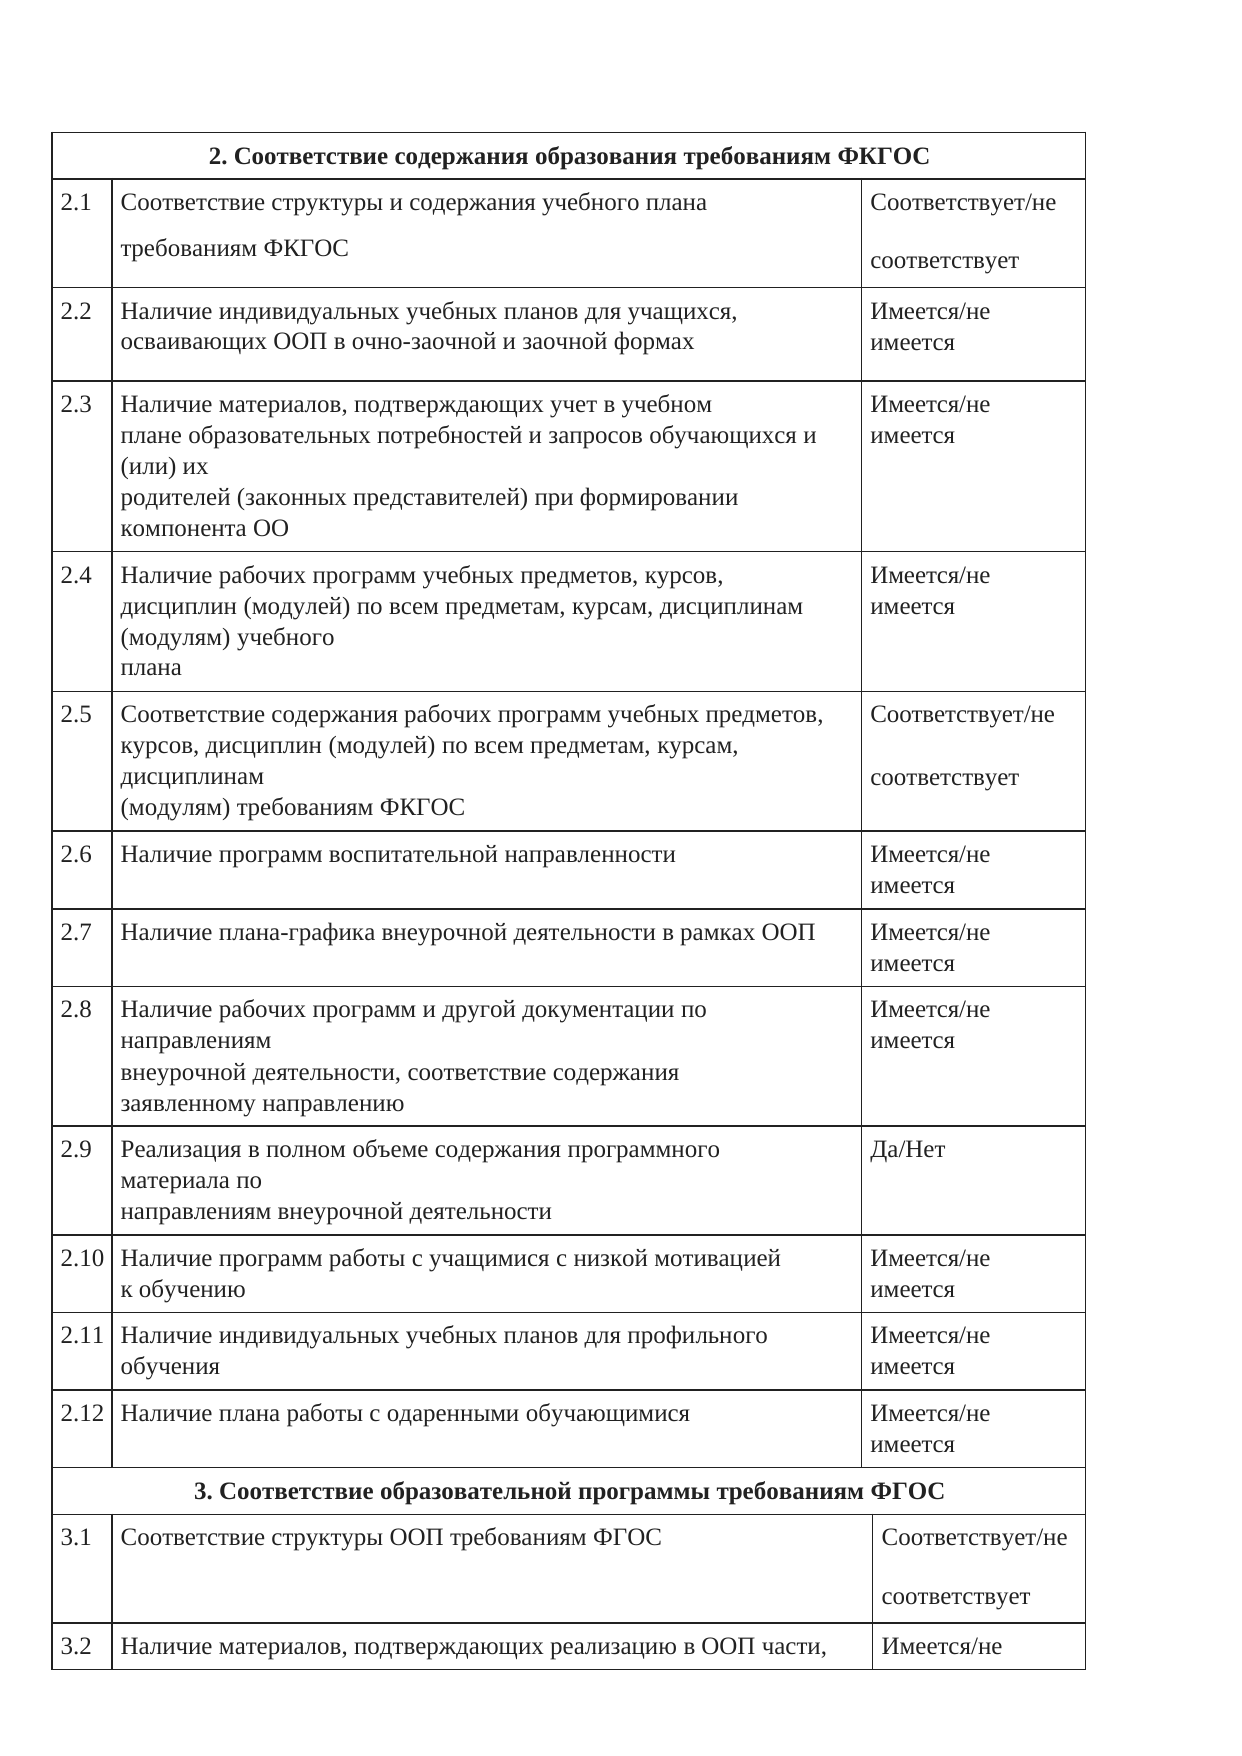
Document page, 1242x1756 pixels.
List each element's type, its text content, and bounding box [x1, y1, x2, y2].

table_cell Наличие рабочих программ учебных предметов, курсов, дисциплин (модулей) по всем предметам, курсам, дисциплинам (модулям) учебного плана [113, 552, 861, 691]
table_cell Имеется/не имеется [862, 1236, 1085, 1311]
table_cell Наличие программ работы с учащимися с низкой мотивацией к обучению [113, 1236, 861, 1311]
table_cell 3.2 [53, 1624, 111, 1669]
table_cell 2.9 [53, 1127, 111, 1234]
table_cell Наличие плана-графика внеурочной деятельности в рамках ООП [113, 910, 861, 986]
table_cell Соответствие структуры и содержания учебного плана требованиям ФКГОС [113, 180, 861, 287]
table_cell 2.8 [53, 987, 111, 1125]
table_cell Да/Нет [862, 1127, 1085, 1234]
table_cell Имеется/не имеется [862, 987, 1085, 1125]
table_cell Наличие индивидуальных учебных планов для профильного обучения [113, 1313, 861, 1389]
table_cell Имеется/не имеется [862, 1391, 1085, 1467]
table_cell Наличие плана работы с одаренными обучающимися [113, 1391, 861, 1467]
table_cell 2.4 [53, 552, 111, 691]
table_cell 2.1 [53, 180, 111, 287]
table_cell Наличие индивидуальных учебных планов для учащихся, осваивающих ООП в очно-заочной и заочной формах [113, 288, 861, 380]
table_cell Наличие программ воспитательной направленности [113, 832, 861, 908]
table_cell Имеется/не имеется [862, 832, 1085, 908]
table_cell 2.3 [53, 382, 111, 551]
table_cell Имеется/не имеется [862, 552, 1085, 691]
table_cell 2.11 [53, 1313, 111, 1389]
table_cell Имеется/не [873, 1624, 1085, 1669]
table_cell 2.2 [53, 288, 111, 380]
table_cell Наличие материалов, подтверждающих учет в учебном плане образовательных потребностей и запросов обучающихся и (или) их родителей (законных представителей) при формировании компонента ОО [113, 382, 861, 551]
table_cell 2.5 [53, 692, 111, 830]
table_cell Соответствует/не соответствует [862, 180, 1085, 287]
table_cell 2.7 [53, 910, 111, 986]
table_cell Соответствие структуры ООП требованиям ФГОС [113, 1515, 872, 1622]
table_cell Имеется/не имеется [862, 910, 1085, 986]
table_cell Соответствует/не соответствует [873, 1515, 1085, 1622]
table_cell 2.10 [53, 1236, 111, 1311]
table_cell 3. Соответствие образовательной программы требованиям ФГОС [53, 1468, 1085, 1513]
table_cell Наличие материалов, подтверждающих реализацию в ООП части, [113, 1624, 872, 1669]
table_cell 2.12 [53, 1391, 111, 1467]
table_cell Имеется/не имеется [862, 1313, 1085, 1389]
table_cell 3.1 [53, 1515, 111, 1622]
table_cell Соответствует/не соответствует [862, 692, 1085, 830]
table_cell Имеется/не имеется [862, 382, 1085, 551]
table_cell Соответствие содержания рабочих программ учебных предметов, курсов, дисциплин (модулей) по всем предметам, курсам, дисциплинам (модулям) требованиям ФКГОС [113, 692, 861, 830]
table_cell Наличие рабочих программ и другой документации по направлениям внеурочной деятельности, соответствие содержания заявленному направлению [113, 987, 861, 1125]
table_cell Имеется/не имеется [862, 288, 1085, 380]
table_cell 2.6 [53, 832, 111, 908]
table_header 2. Соответствие содержания образования требованиям ФКГОС [53, 133, 1085, 178]
table_cell Реализация в полном объеме содержания программного материала по направлениям внеурочной деятельности [113, 1127, 861, 1234]
